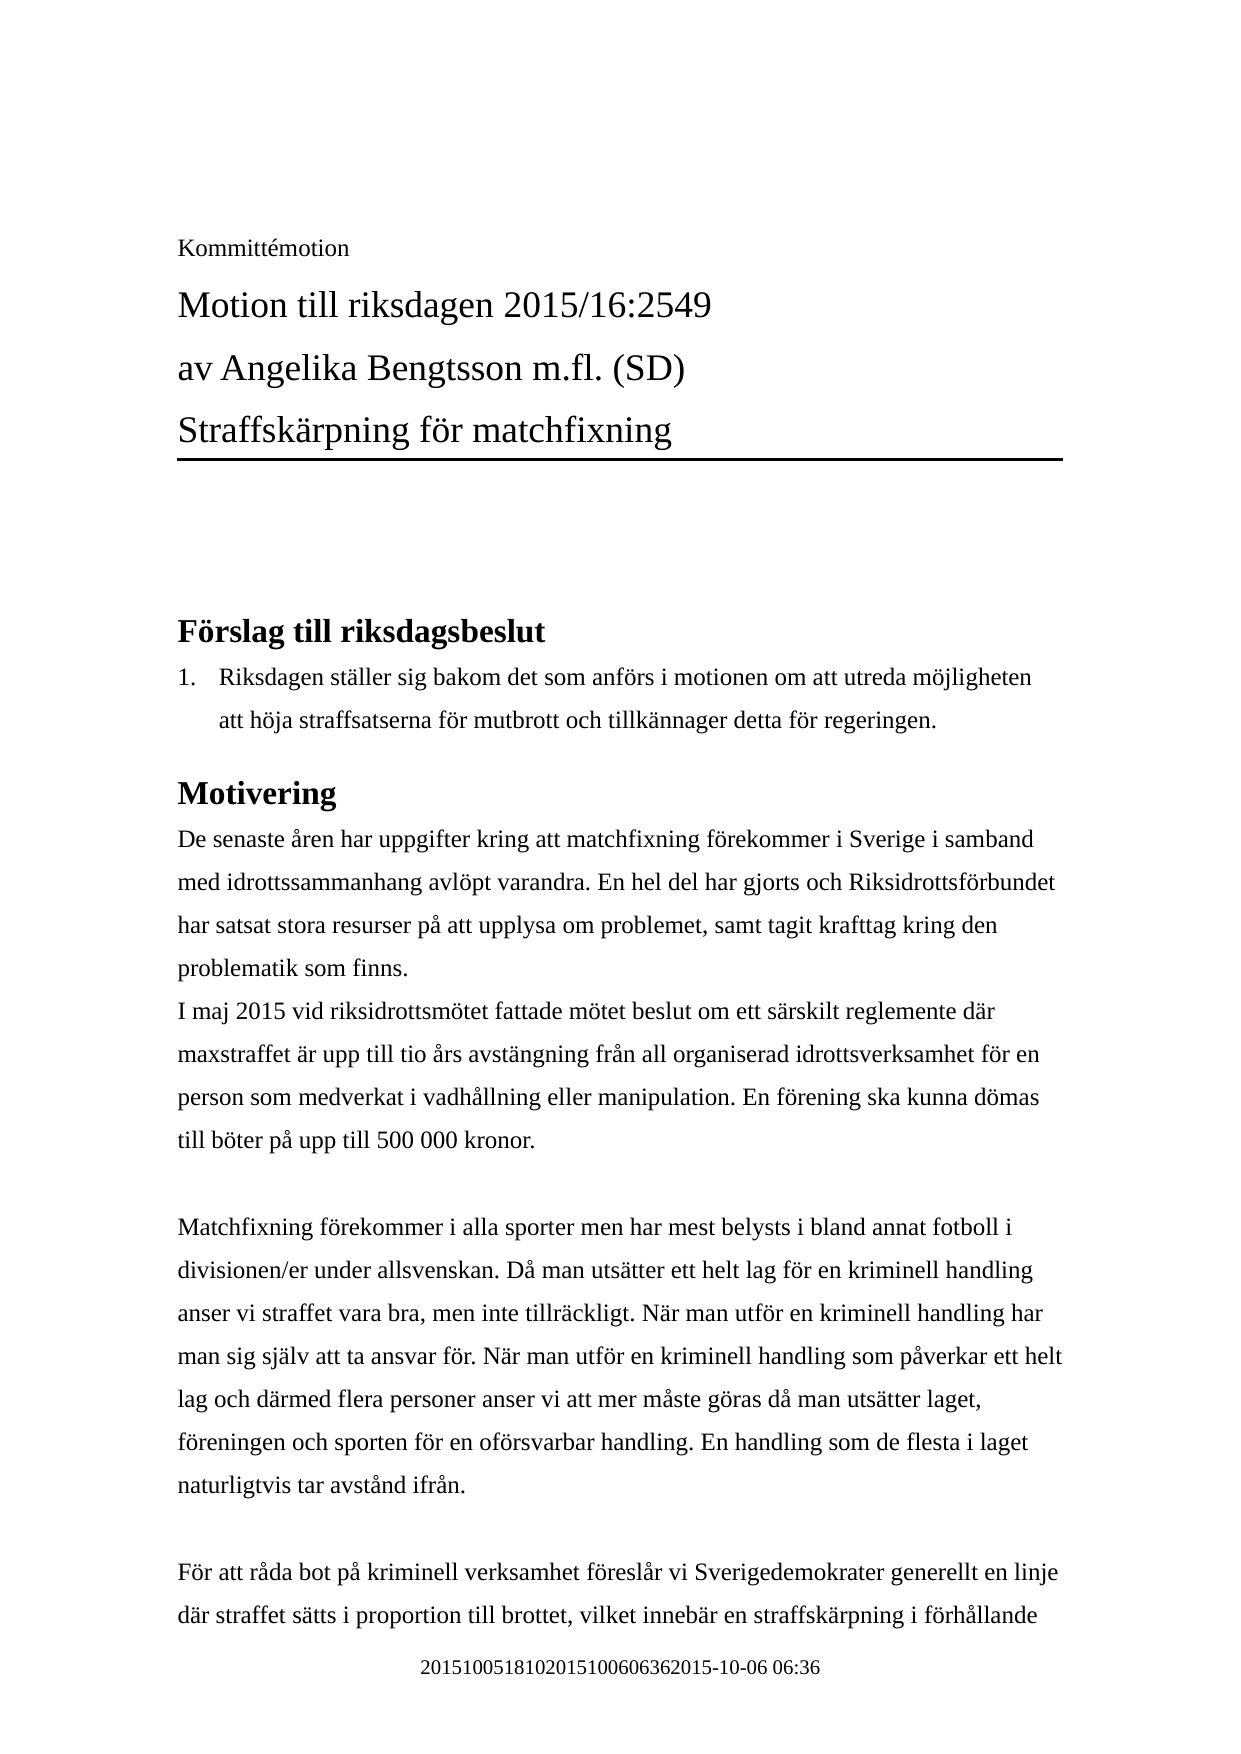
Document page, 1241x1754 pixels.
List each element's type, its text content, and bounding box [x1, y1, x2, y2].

text I maj 2015 vid riksidrottsmötet fattade mötet beslut om ett särskilt reglemente där maxstraffet är upp till tio års avstängning från all organiserad idrottsverksamhet för en person som medverkat i vadhållning eller manipulation. En förening ska kunna dömas till böter på upp till 500 000 kronor. [177, 996, 1063, 1154]
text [177, 1557, 1063, 1629]
text De senaste åren har uppgifter kring att matchfixning förekommer i Sverige i samband med idrottssammanhang avlöpt varandra. En hel del har gjorts och Riksidrottsförbundet har satsat stora resurser på att upplysa om problemet, samt tagit krafttag kring den problematik som finns. [177, 824, 1063, 982]
subtitle Motivering [177, 773, 1063, 811]
text Matchfixning förekommer i alla sporter men har mest belysts i bland annat fotboll i divisionen/er under allsvenskan. Då man utsätter ett helt lag för en kriminell handling anser vi straffet vara bra, men inte tillräckligt. När man utför en kriminell handling har man sig själv att ta ansvar för. När man utför en kriminell handling som påverkar ett helt lag och därmed flera personer anser vi att mer måste göras då man utsätter laget, föreningen och sporten för en oförsvarbar handling. En handling som de flesta i laget naturligtvis tar avstånd ifrån. [177, 1212, 1063, 1499]
